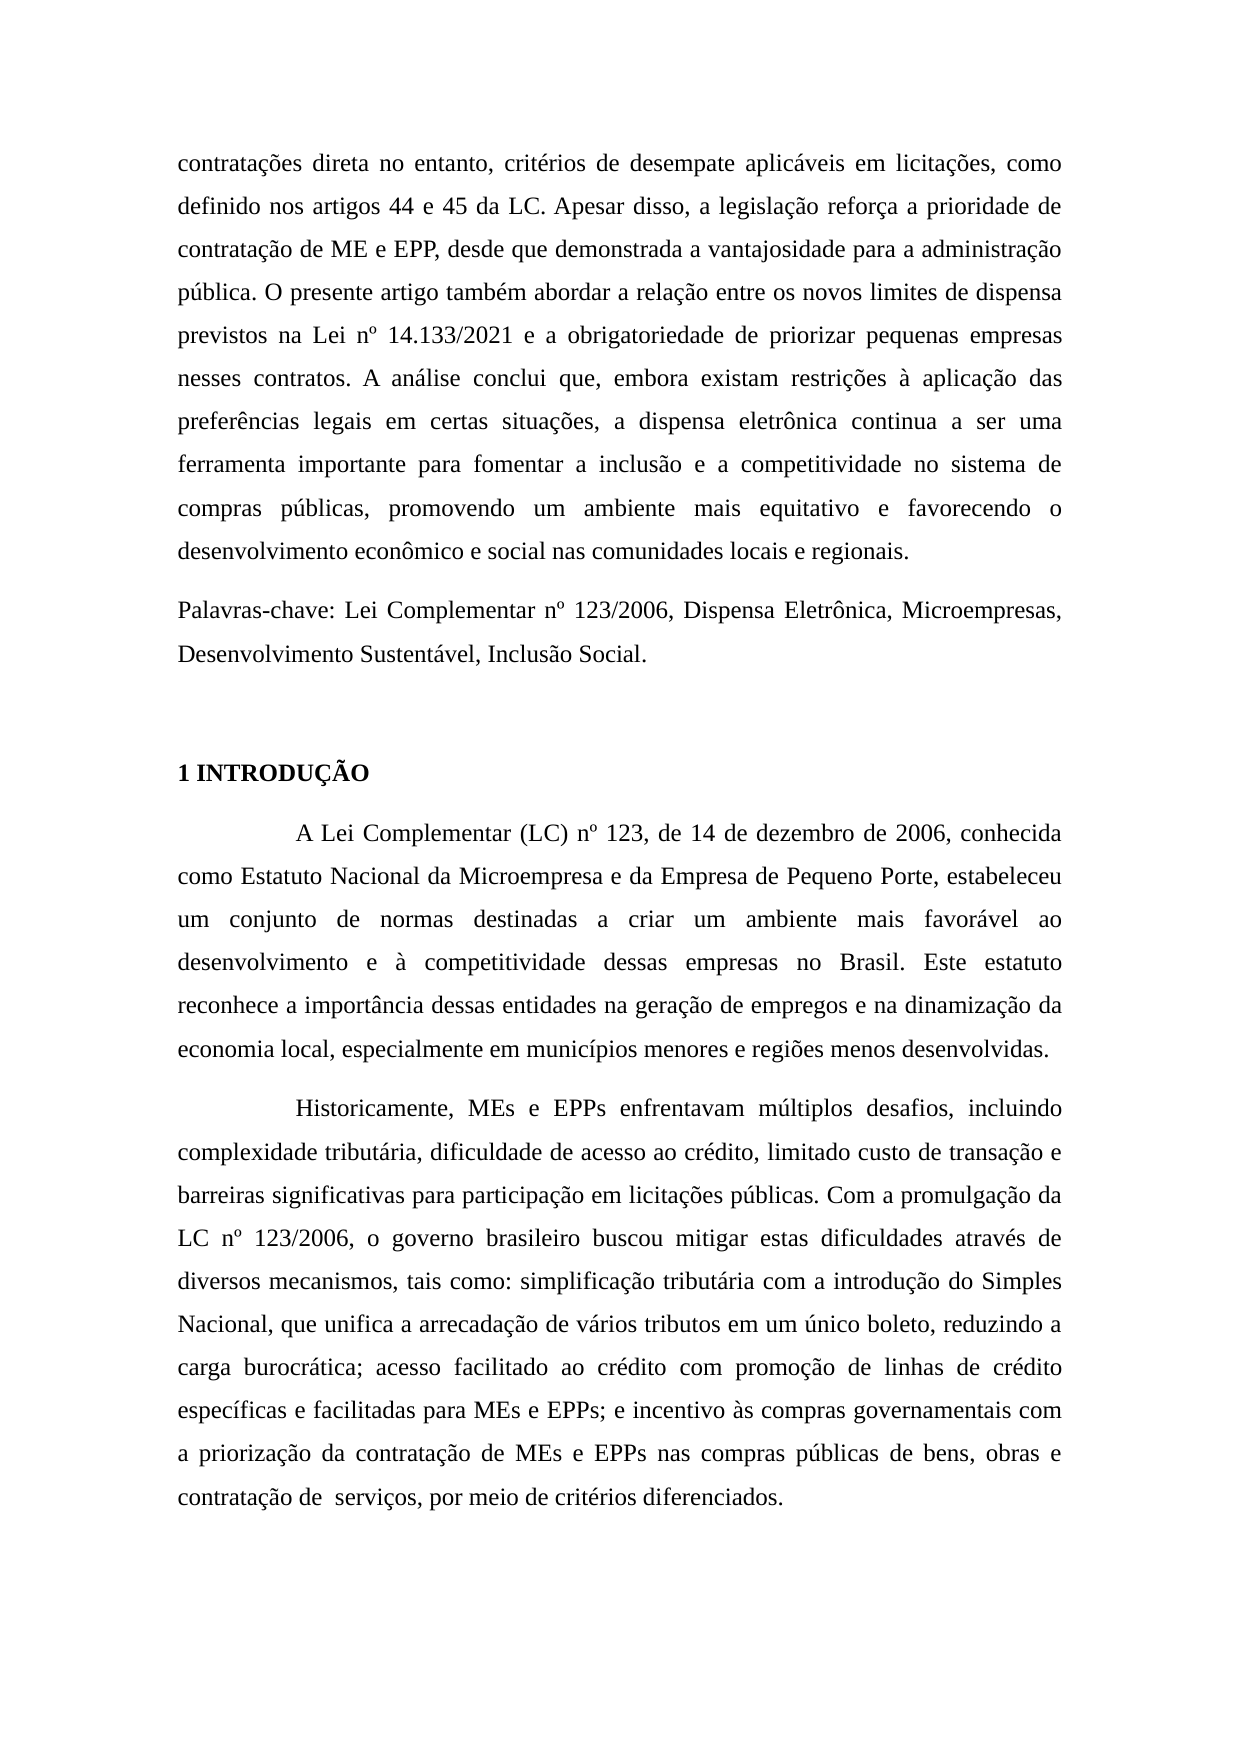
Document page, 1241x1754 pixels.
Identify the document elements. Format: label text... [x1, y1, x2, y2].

text 1 INTRODUÇÃO [177, 758, 1063, 787]
text Historicamente, MEs e EPPs enfrentavam múltiplos desafios, incluindo complexidade tributária, dificuldade de acesso ao crédito, limitado custo de transação e barreiras significativas para participação em licitações públicas. Com a promulgação da LC nº 123/2006, o governo brasileiro buscou mitigar estas dificuldades através de diversos mecanismos, tais como: simplificação tributária com a introdução do Simples Nacional, que unifica a arrecadação de vários tributos em um único boleto, reduzindo a carga burocrática; acesso facilitado ao crédito com promoção de linhas de crédito específicas e facilitadas para MEs e EPPs; e incentivo às compras governamentais com a priorização da contratação de MEs e EPPs nas compras públicas de bens, obras e contratação de serviços, por meio de critérios diferenciados. [177, 1093, 1063, 1510]
text A Lei Complementar (LC) nº 123, de 14 de dezembro de 2006, conhecida como Estatuto Nacional da Microempresa e da Empresa de Pequeno Porte, estabeleceu um conjunto de normas destinadas a criar um ambiente mais favorável ao desenvolvimento e à competitividade dessas empresas no Brasil. Este estatuto reconhece a importância dessas entidades na geração de empregos e na dinamização da economia local, especialmente em municípios menores e regiões menos desenvolvidas. [177, 818, 1063, 1062]
text Este artigo analisa a aplicação da Lei Complementar nº 123/2006 no contexto das dispensas eletrônicas e seus impactos nos critérios de sustentabilidade econômica e social. A LC nº 123/2006 estabelece um ambiente favorável ao desenvolvimento de microempresas (ME) e empresas de pequeno porte (EPP), reconhecendo sua importância na geração de empregos e na dinamização da economia local e regional. A Instrução Normativa nº 67/2022 da Secretaria Especial de Desburocratização, Gestão e Governo Digital do Ministério da Economia, oportunizou um grande avanço nas compras governamentais, ao permitir a utilização de um modelo de dispensa eletrônica contratações direta no entanto, critérios de desempate aplicáveis em licitações, como definido nos artigos 44 e 45 da LC. Apesar disso, a legislação reforça a prioridade de contratação de ME e EPP, desde que demonstrada a vantajosidade para a administração pública. O presente artigo também abordar a relação entre os novos limites de dispensa previstos na Lei nº 14.133/2021 e a obrigatoriedade de priorizar pequenas empresas nesses contratos. A análise conclui que, embora existam restrições à aplicação das preferências legais em certas situações, a dispensa eletrônica continua a ser uma ferramenta importante para fomentar a inclusão e a competitividade no sistema de compras públicas, promovendo um ambiente mais equitativo e favorecendo o desenvolvimento econômico e social nas comunidades locais e regionais. [177, 148, 1063, 564]
text Palavras-chave: Lei Complementar nº 123/2006, Dispensa Eletrônica, Microempresas, Desenvolvimento Sustentável, Inclusão Social. [177, 596, 1063, 667]
